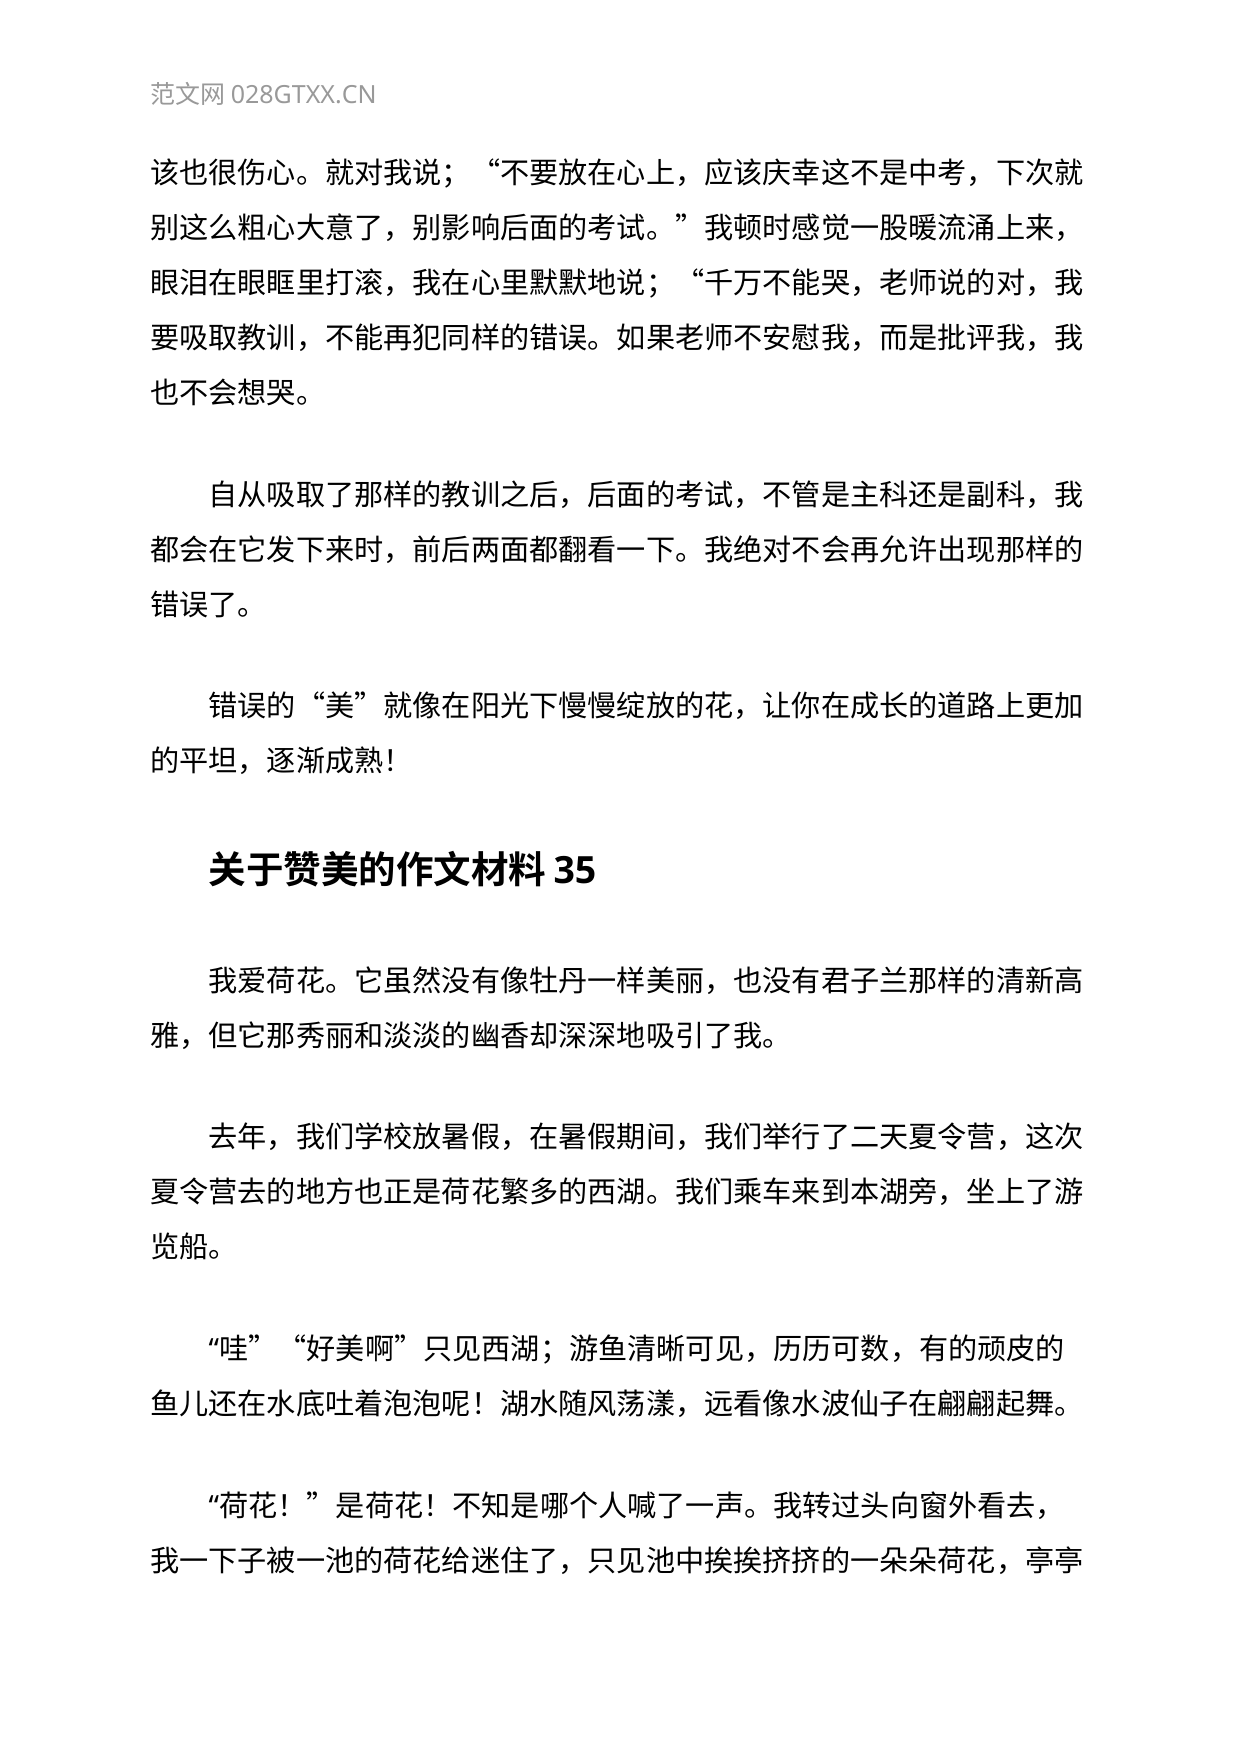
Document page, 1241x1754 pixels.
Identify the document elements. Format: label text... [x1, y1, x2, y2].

text 我爱荷花。它虽然没有像牡丹一样美丽，也没有君子兰那样的清新高雅，但它那秀丽和淡淡的幽香却深深地吸引了我。 [150, 957, 1090, 1054]
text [150, 1482, 1090, 1579]
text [150, 150, 1090, 412]
text 自从吸取了那样的教训之后，后面的考试，不管是主科还是副科，我都会在它发下来时，前后两面都翻看一下。我绝对不会再允许出现那样的错误了。 [150, 471, 1090, 623]
text 关于赞美的作文材料35 [150, 839, 1090, 894]
text “哇”“好美啊”只见西湖；游鱼清晰可见，历历可数，有的顽皮的鱼儿还在水底吐着泡泡呢！湖水随风荡漾，远看像水波仙子在翩翩起舞。 [150, 1325, 1090, 1423]
text 去年，我们学校放暑假，在暑假期间，我们举行了二天夏令营，这次夏令营去的地方也正是荷花繁多的西湖。我们乘车来到本湖旁，坐上了游览船。 [150, 1114, 1090, 1266]
text 错误的“美”就像在阳光下慢慢绽放的花，让你在成长的道路上更加的平坦，逐渐成熟！ [150, 683, 1090, 780]
